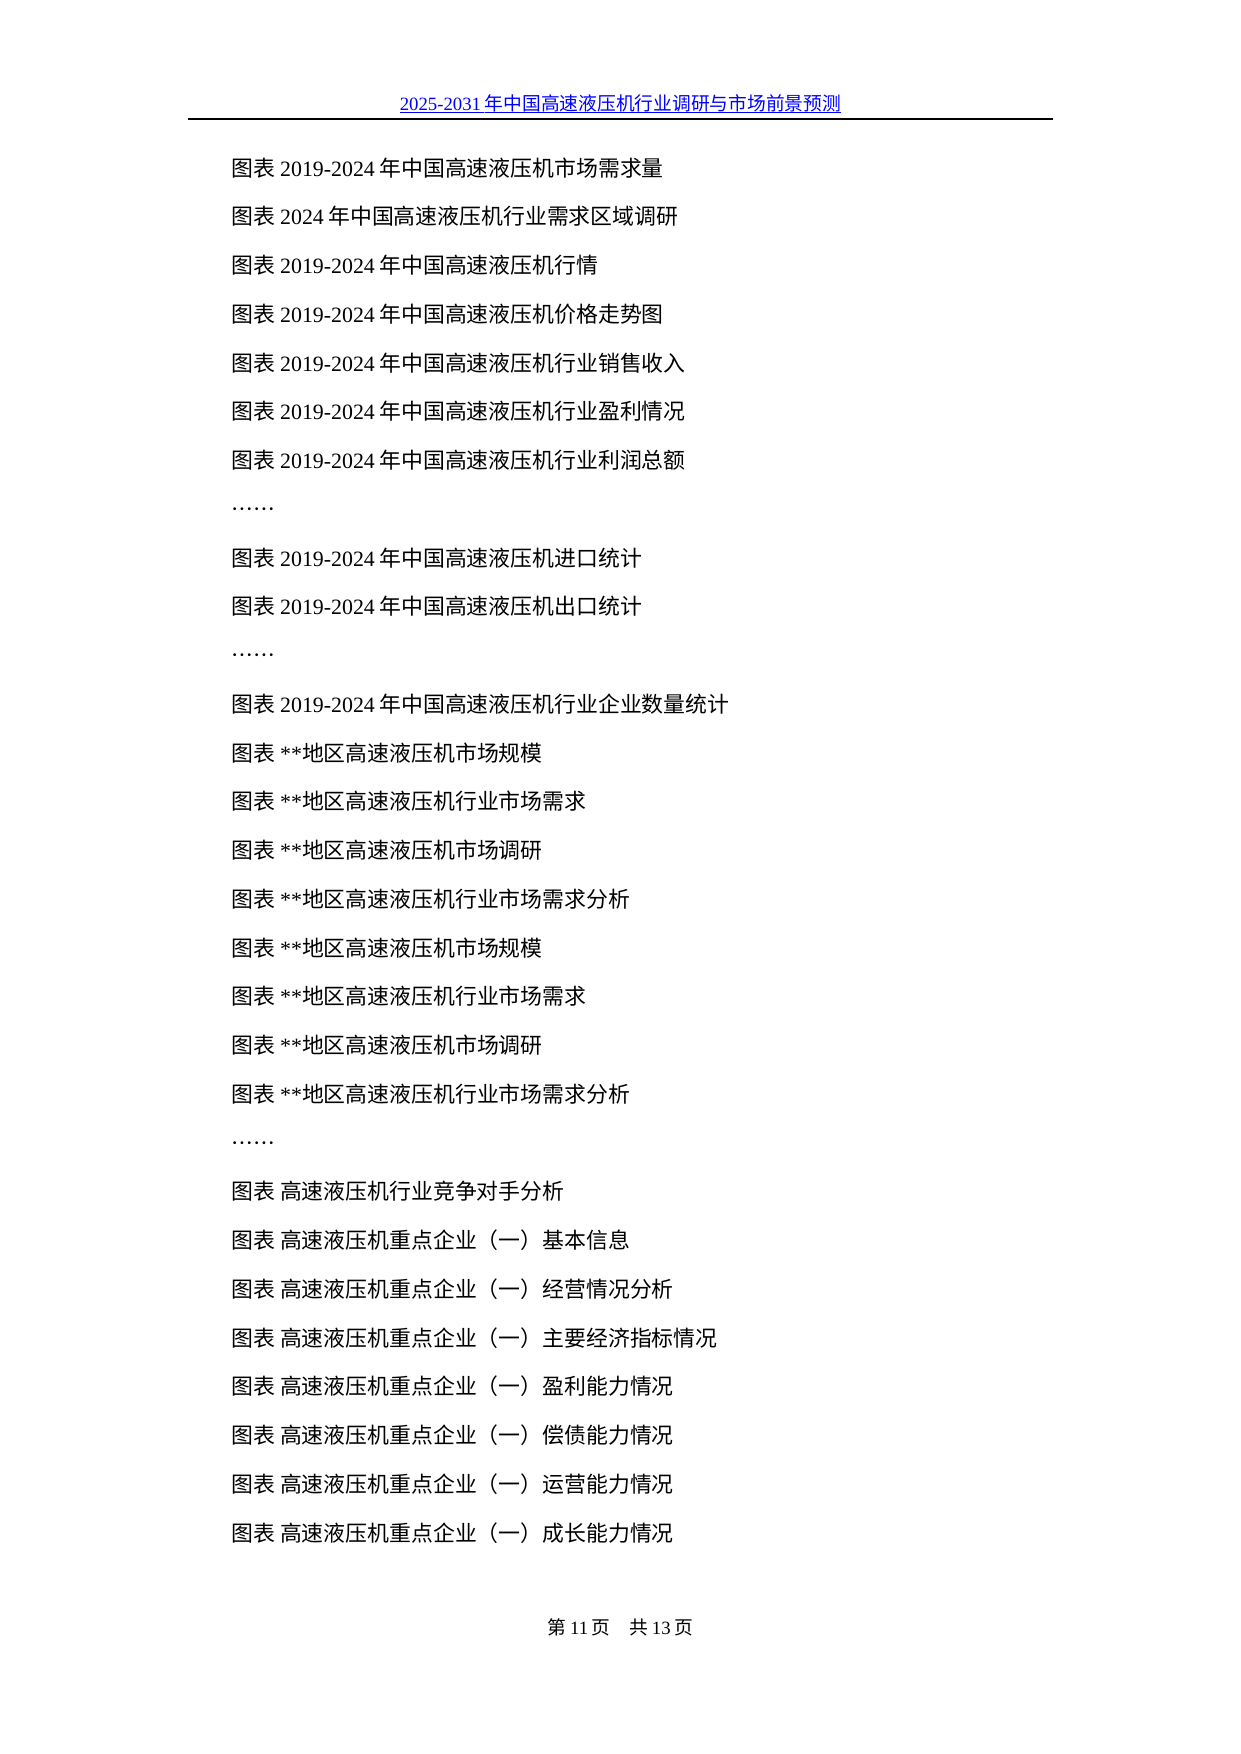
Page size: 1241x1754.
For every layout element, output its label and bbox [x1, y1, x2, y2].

text [187, 150, 1053, 1548]
